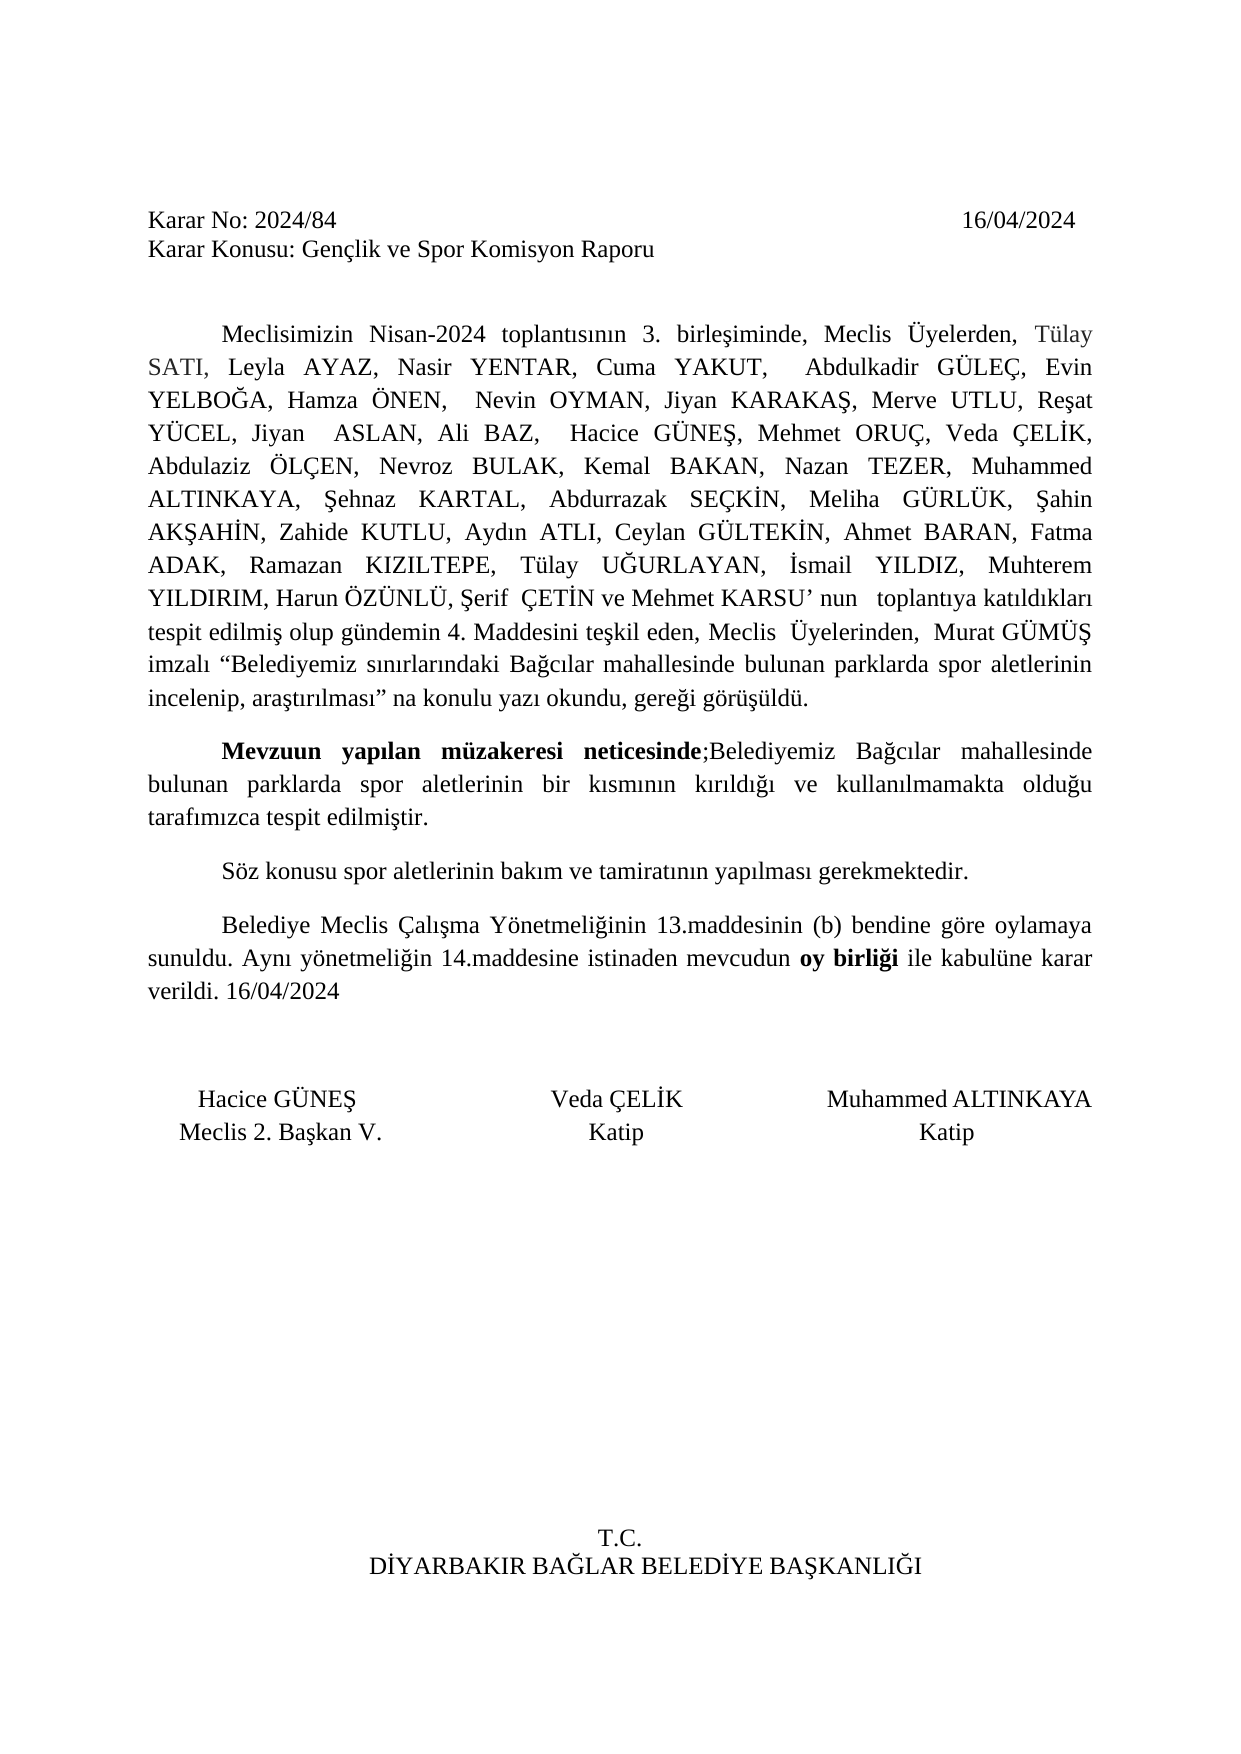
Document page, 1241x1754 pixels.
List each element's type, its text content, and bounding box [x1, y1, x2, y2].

text Karar Konusu: Gençlik ve Spor Komisyon Raporu [148, 234, 1093, 263]
text Hacice GÜNEŞ Veda ÇELİK Muhammed ALTINKAYA Meclis 2. Başkan V. Katip Katip [148, 1084, 1093, 1146]
text Söz konusu spor aletlerinin bakım ve tamiratının yapılması gerekmektedir. [148, 856, 1093, 885]
text Mevzuun yapılan müzakeresi neticesinde;Belediyemiz Bağcılar mahallesinde bulunan parklarda spor aletlerinin bir kısmının kırıldığı ve kullanılmamakta olduğu tarafımızca tespit edilmiştir. [148, 736, 1093, 831]
text T.C. [516, 1523, 1093, 1551]
text DİYARBAKIR BAĞLAR BELEDİYE BAŞKANLIĞI [295, 1551, 1093, 1580]
text Meclisimizin Nisan-2024 toplantısının 3. birleşiminde, Meclis Üyelerden, Tülay SATI, Leyla AYAZ, Nasir YENTAR, Cuma YAKUT, Abdulkadir GÜLEÇ, Evin YELBOĞA, Hamza ÖNEN, Nevin OYMAN, Jiyan KARAKAŞ, Merve UTLU, Reşat YÜCEL, Jiyan ASLAN, Ali BAZ, Hacice GÜNEŞ, Mehmet ORUÇ, Veda ÇELİK, Abdulaziz ÖLÇEN, Nevroz BULAK, Kemal BAKAN, Nazan TEZER, Muhammed ALTINKAYA, Şehnaz KARTAL, Abdurrazak SEÇKİN, Meliha GÜRLÜK, Şahin AKŞAHİN, Zahide KUTLU, Aydın ATLI, Ceylan GÜLTEKİN, Ahmet BARAN, Fatma ADAK, Ramazan KIZILTEPE, Tülay UĞURLAYAN, İsmail YILDIZ, Muhterem YILDIRIM, Harun ÖZÜNLÜ, Şerif ÇETİN ve Mehmet KARSU’ nun toplantıya katıldıkları tespit edilmiş olup gündemin 4. Maddesini teşkil eden, Meclis Üyelerinden, Murat GÜMÜŞ imzalı “Belediyemiz sınırlarındaki Bağcılar mahallesinde bulunan parklarda spor aletlerinin incelenip, araştırılması” na konulu yazı okundu, gereği görüşüldü. [148, 319, 1093, 711]
text Belediye Meclis Çalışma Yönetmeliğinin 13.maddesinin (b) bendine göre oylamaya sunuldu. Aynı yönetmeliğin 14.maddesine istinaden mevcudun oy birliği ile kabulüne karar verildi. 16/04/2024 [148, 910, 1093, 1005]
text Karar No: 2024/84 16/04/2024 [148, 205, 1093, 234]
